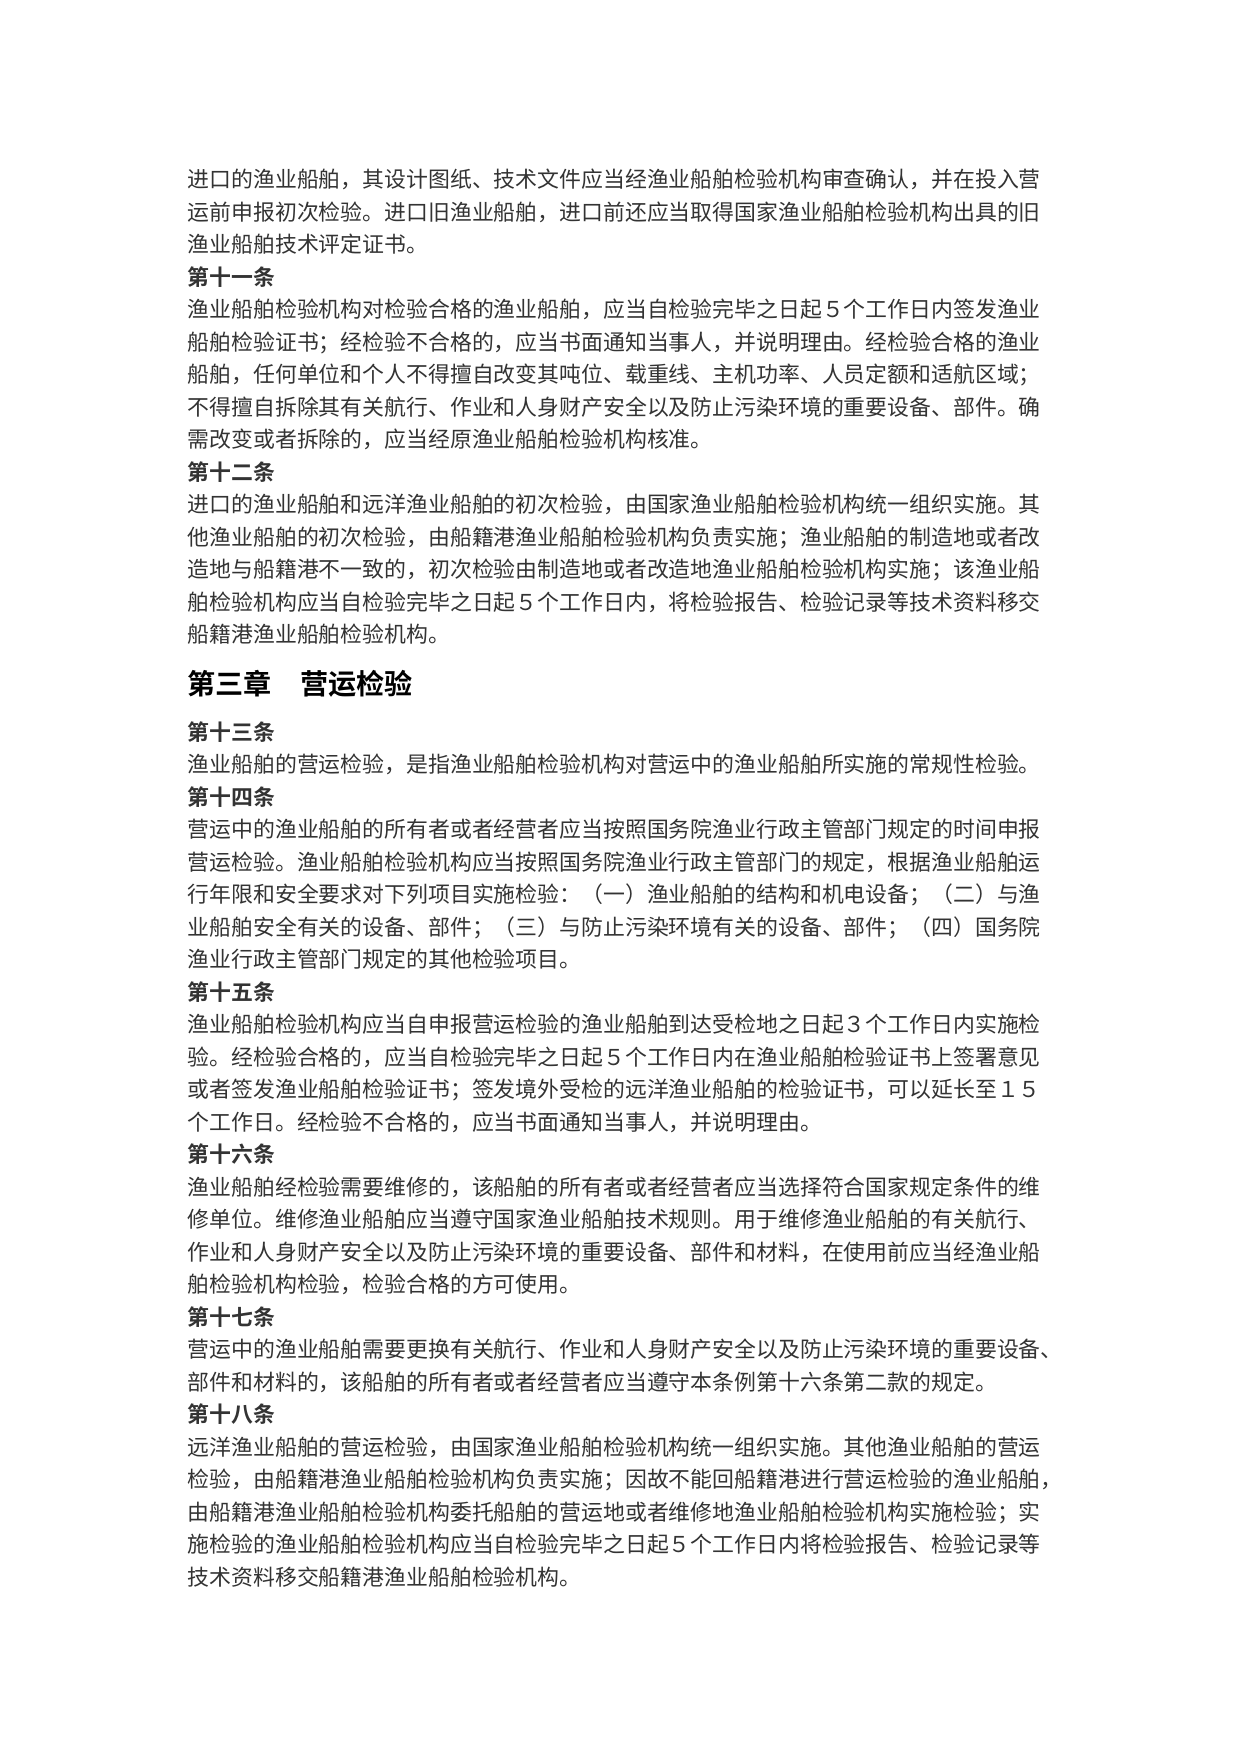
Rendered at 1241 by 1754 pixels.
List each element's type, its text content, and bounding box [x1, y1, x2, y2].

text 第十八条 [187, 1397, 1053, 1429]
text 第三章 营运检验 [187, 649, 1053, 714]
text 渔业船舶检验机构对检验合格的渔业船舶，应当自检验完毕之日起５个工作日内签发渔业船舶检验证书；经检验不合格的，应当书面通知当事人，并说明理由。经检验合格的渔业船舶，任何单位和个人不得擅自改变其吨位、载重线、主机功率、人员定额和适航区域；不得擅自拆除其有关航行、作业和人身财产安全以及防止污染环境的重要设备、部件。确需改变或者拆除的，应当经原渔业船舶检验机构核准。 [187, 292, 1053, 454]
text 进口的渔业船舶和远洋渔业船舶的初次检验，由国家渔业船舶检验机构统一组织实施。其他渔业船舶的初次检验，由船籍港渔业船舶检验机构负责实施；渔业船舶的制造地或者改造地与船籍港不一致的，初次检验由制造地或者改造地渔业船舶检验机构实施；该渔业船舶检验机构应当自检验完毕之日起５个工作日内，将检验报告、检验记录等技术资料移交船籍港渔业船舶检验机构。 [187, 487, 1053, 649]
text 渔业船舶经检验需要维修的，该船舶的所有者或者经营者应当选择符合国家规定条件的维修单位。维修渔业船舶应当遵守国家渔业船舶技术规则。用于维修渔业船舶的有关航行、作业和人身财产安全以及防止污染环境的重要设备、部件和材料，在使用前应当经渔业船舶检验机构检验，检验合格的方可使用。 [187, 1169, 1053, 1299]
text 远洋渔业船舶的营运检验，由国家渔业船舶检验机构统一组织实施。其他渔业船舶的营运检验，由船籍港渔业船舶检验机构负责实施；因故不能回船籍港进行营运检验的渔业船舶，由船籍港渔业船舶检验机构委托船舶的营运地或者维修地渔业船舶检验机构实施检验；实施检验的渔业船舶检验机构应当自检验完毕之日起５个工作日内将检验报告、检验记录等技术资料移交船籍港渔业船舶检验机构。 [187, 1429, 1053, 1592]
text 第十六条 [187, 1137, 1053, 1169]
text 第十四条 [187, 779, 1053, 812]
text 营运中的渔业船舶的所有者或者经营者应当按照国务院渔业行政主管部门规定的时间申报营运检验。渔业船舶检验机构应当按照国务院渔业行政主管部门的规定，根据渔业船舶运行年限和安全要求对下列项目实施检验：（一）渔业船舶的结构和机电设备；（二）与渔业船舶安全有关的设备、部件；（三）与防止污染环境有关的设备、部件；（四）国务院渔业行政主管部门规定的其他检验项目。 [187, 812, 1053, 974]
text 渔业船舶的营运检验，是指渔业船舶检验机构对营运中的渔业船舶所实施的常规性检验。 [187, 747, 1053, 779]
text 渔业船舶检验机构应当自申报营运检验的渔业船舶到达受检地之日起３个工作日内实施检验。经检验合格的，应当自检验完毕之日起５个工作日内在渔业船舶检验证书上签署意见或者签发渔业船舶检验证书；签发境外受检的远洋渔业船舶的检验证书，可以延长至１５个工作日。经检验不合格的，应当书面通知当事人，并说明理由。 [187, 1007, 1053, 1137]
text 第十五条 [187, 974, 1053, 1007]
text 进口的渔业船舶，其设计图纸、技术文件应当经渔业船舶检验机构审查确认，并在投入营运前申报初次检验。进口旧渔业船舶，进口前还应当取得国家渔业船舶检验机构出具的旧渔业船舶技术评定证书。 [187, 162, 1053, 259]
text 第十一条 [187, 259, 1053, 292]
text 第十七条 [187, 1299, 1053, 1332]
text 第十三条 [187, 714, 1053, 747]
text 营运中的渔业船舶需要更换有关航行、作业和人身财产安全以及防止污染环境的重要设备、部件和材料的，该船舶的所有者或者经营者应当遵守本条例第十六条第二款的规定。 [187, 1332, 1053, 1397]
text 第十二条 [187, 454, 1053, 487]
